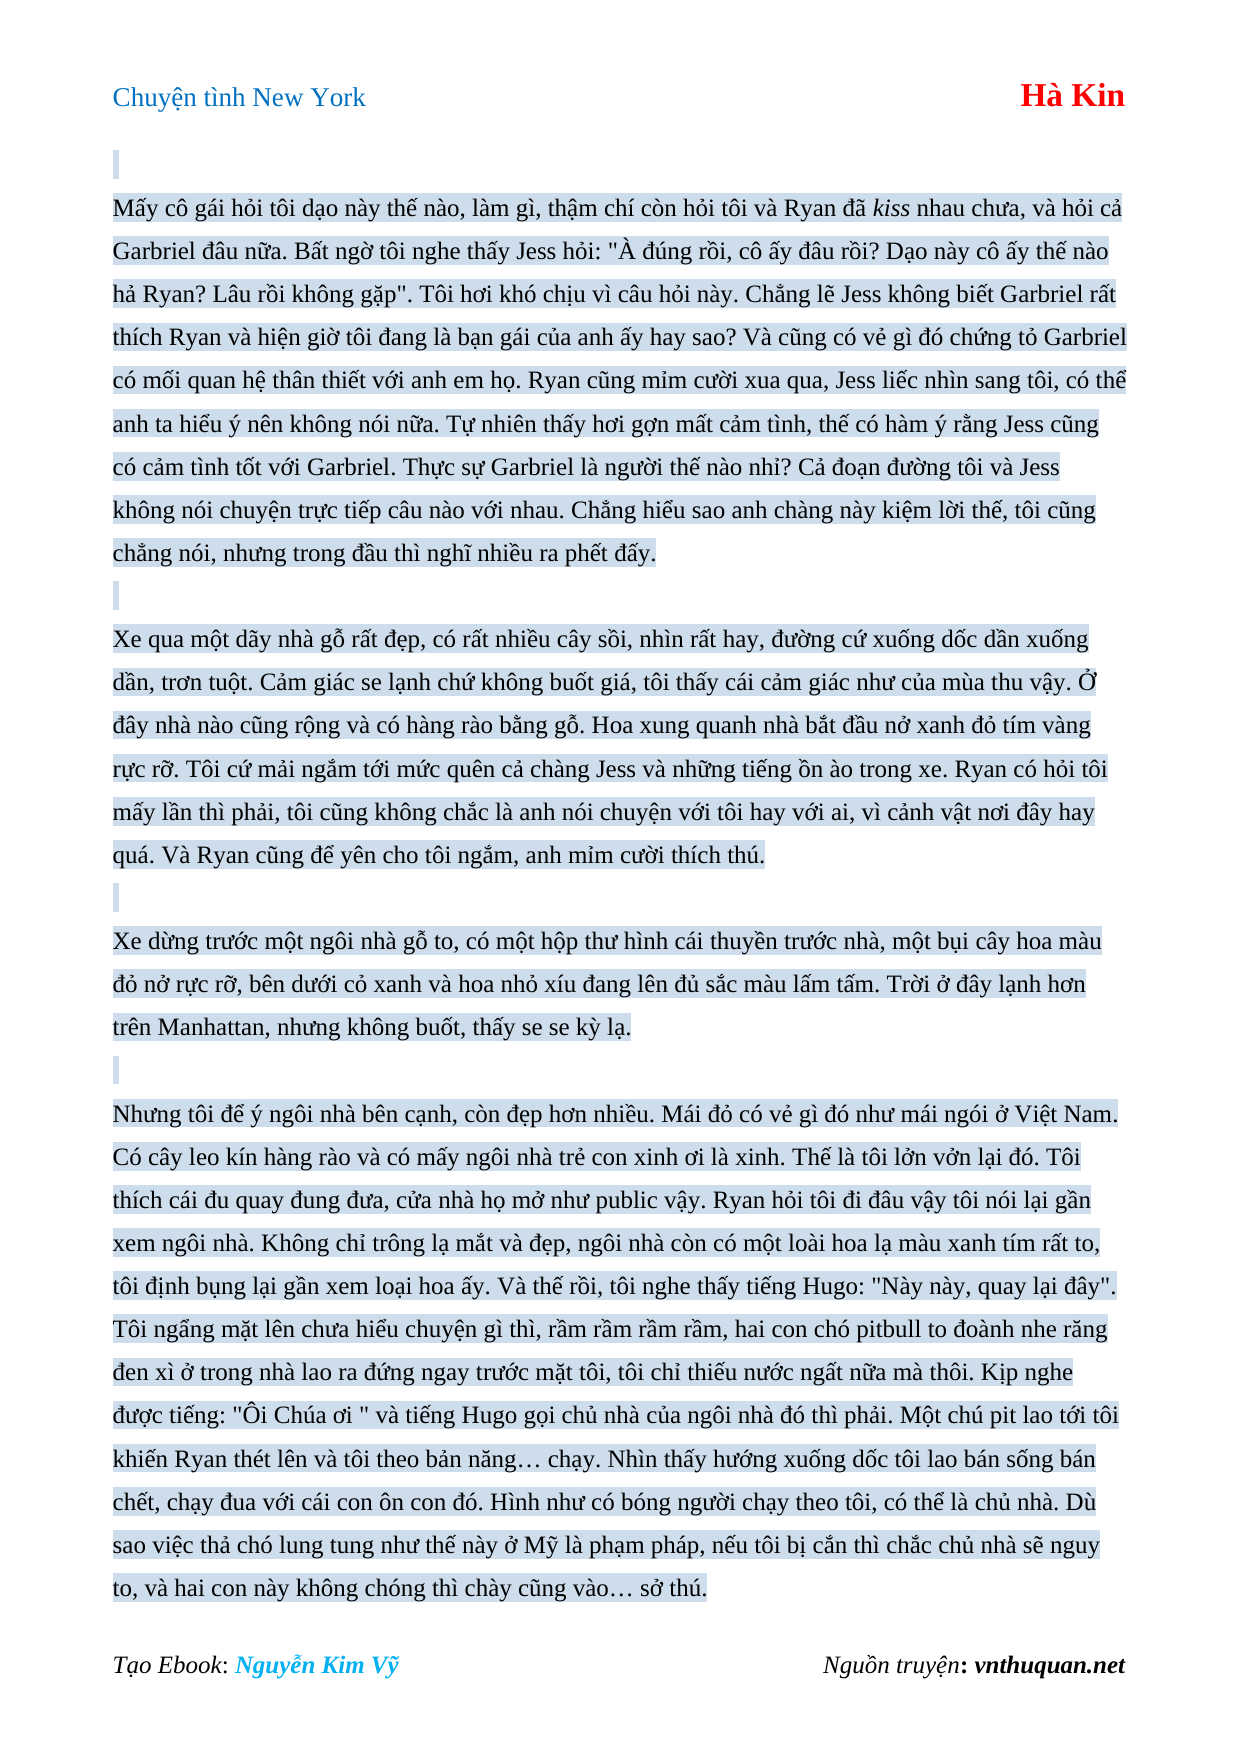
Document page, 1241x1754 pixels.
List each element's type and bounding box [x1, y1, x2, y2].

text [112, 150, 1128, 1602]
